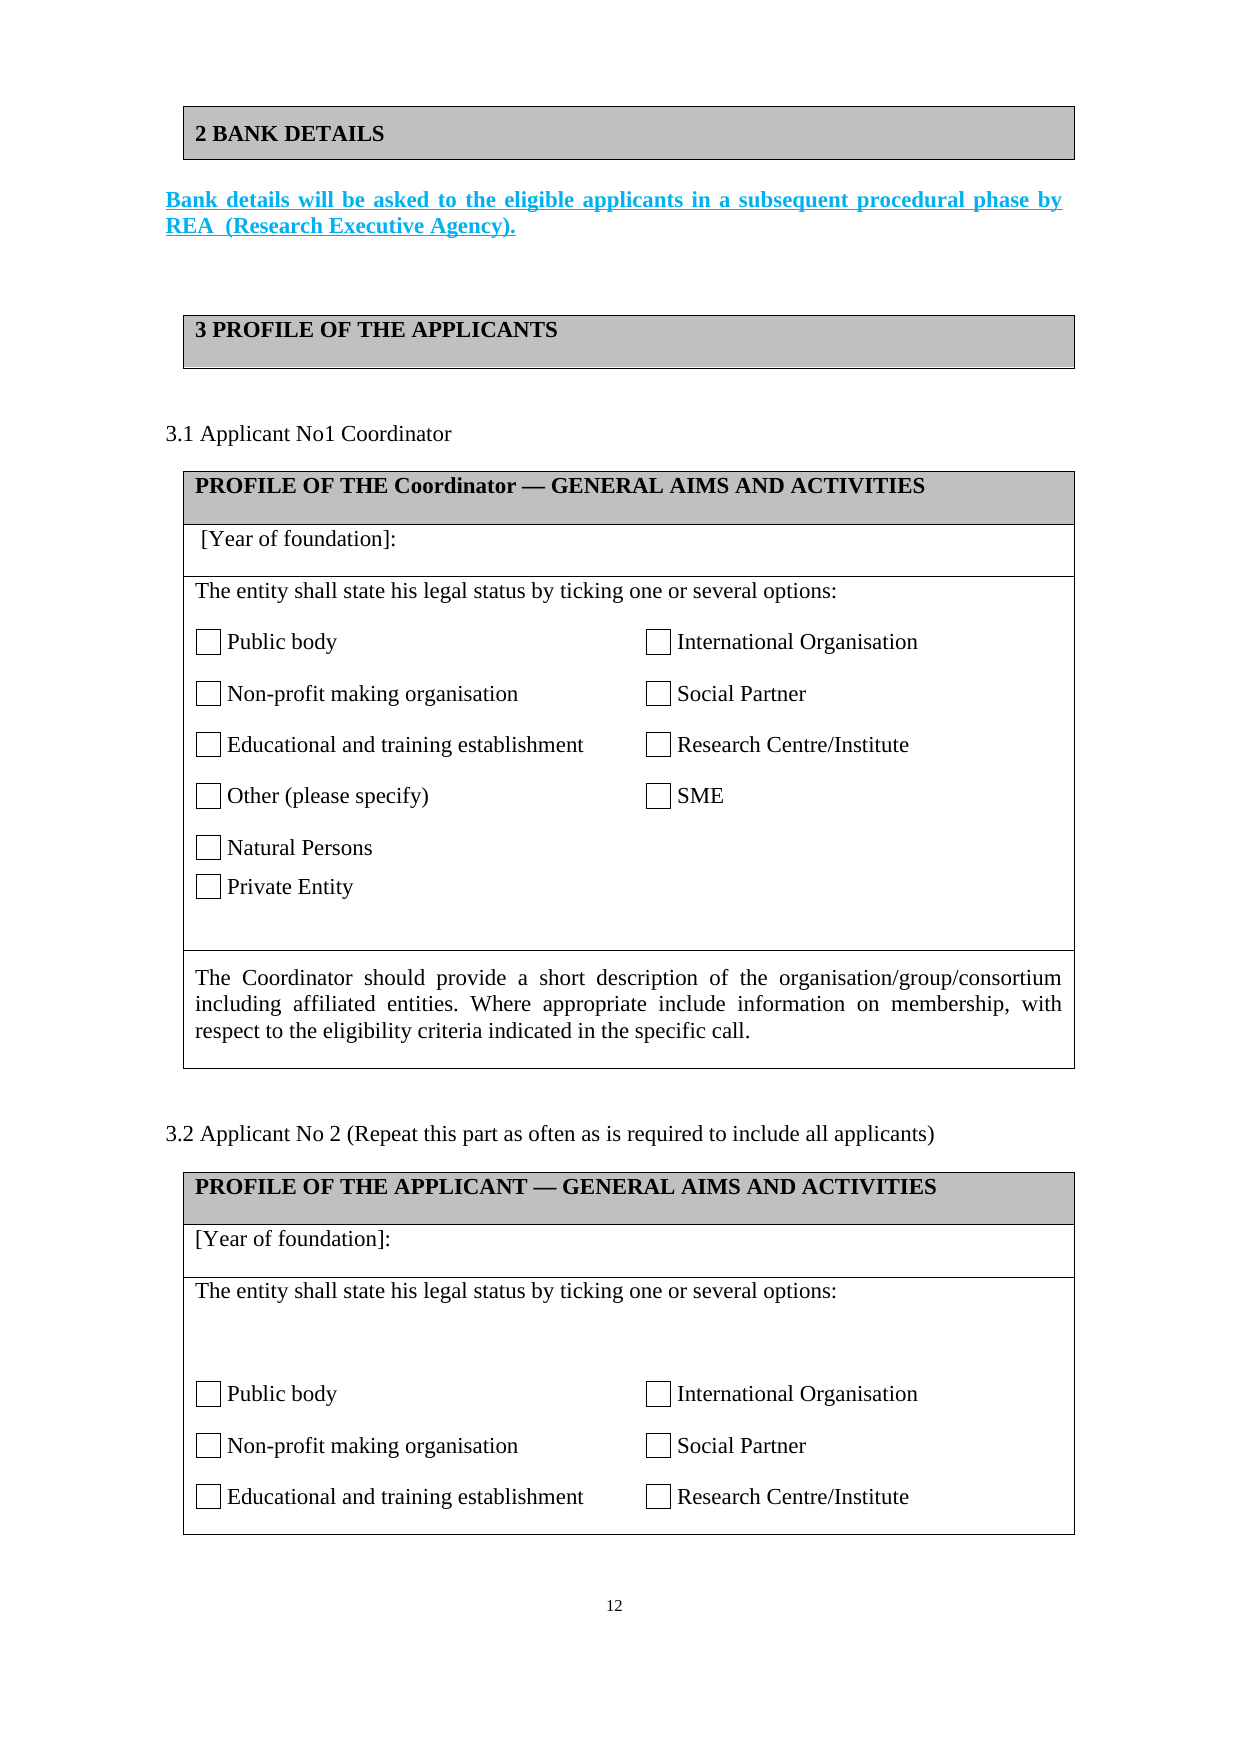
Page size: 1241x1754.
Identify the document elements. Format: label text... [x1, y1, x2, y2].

table_header 2 BANK DETAILS [184, 107, 1074, 159]
table_header PROFILE OF THE Coordinator — GENERAL AIMS AND ACTIVITIES [184, 472, 1074, 524]
table_cell The entity shall state his legal status by ticking one or several options: Public body International Organisation Non-profit making organisation Social Partner Educational and training establishment Research Centre/Institute Other (please specify) SME Natural Persons Private Entity [184, 577, 1074, 950]
table_cell [Year of foundation]: [184, 525, 1074, 576]
text 3.1 Applicant No1 Coordinator [165, 420, 1063, 446]
text Bank details will be asked to the eligible applicants in a subsequent procedural phase by REA (Research Executive Agency). [165, 160, 1063, 209]
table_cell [184, 1278, 1074, 1534]
table_cell [Year of foundation]: [184, 1225, 1074, 1277]
text Bank details will be asked to the eligible applicants in a subsequent procedural phase by REA (Research Executive Agency). [165, 210, 1063, 239]
table_header PROFILE OF THE APPLICANT — GENERAL AIMS AND ACTIVITIES [184, 1173, 1074, 1224]
text 3.2 Applicant No 2 (Repeat this part as often as is required to include all applicants) [165, 1120, 1063, 1147]
table_header 3 PROFILE OF THE APPLICANTS [184, 316, 1074, 367]
table_cell The Coordinator should provide a short description of the organisation/group/consortium including affiliated entities. Where appropriate include information on membership, with respect to the eligibility criteria indicated in the specific call. [184, 951, 1074, 1068]
